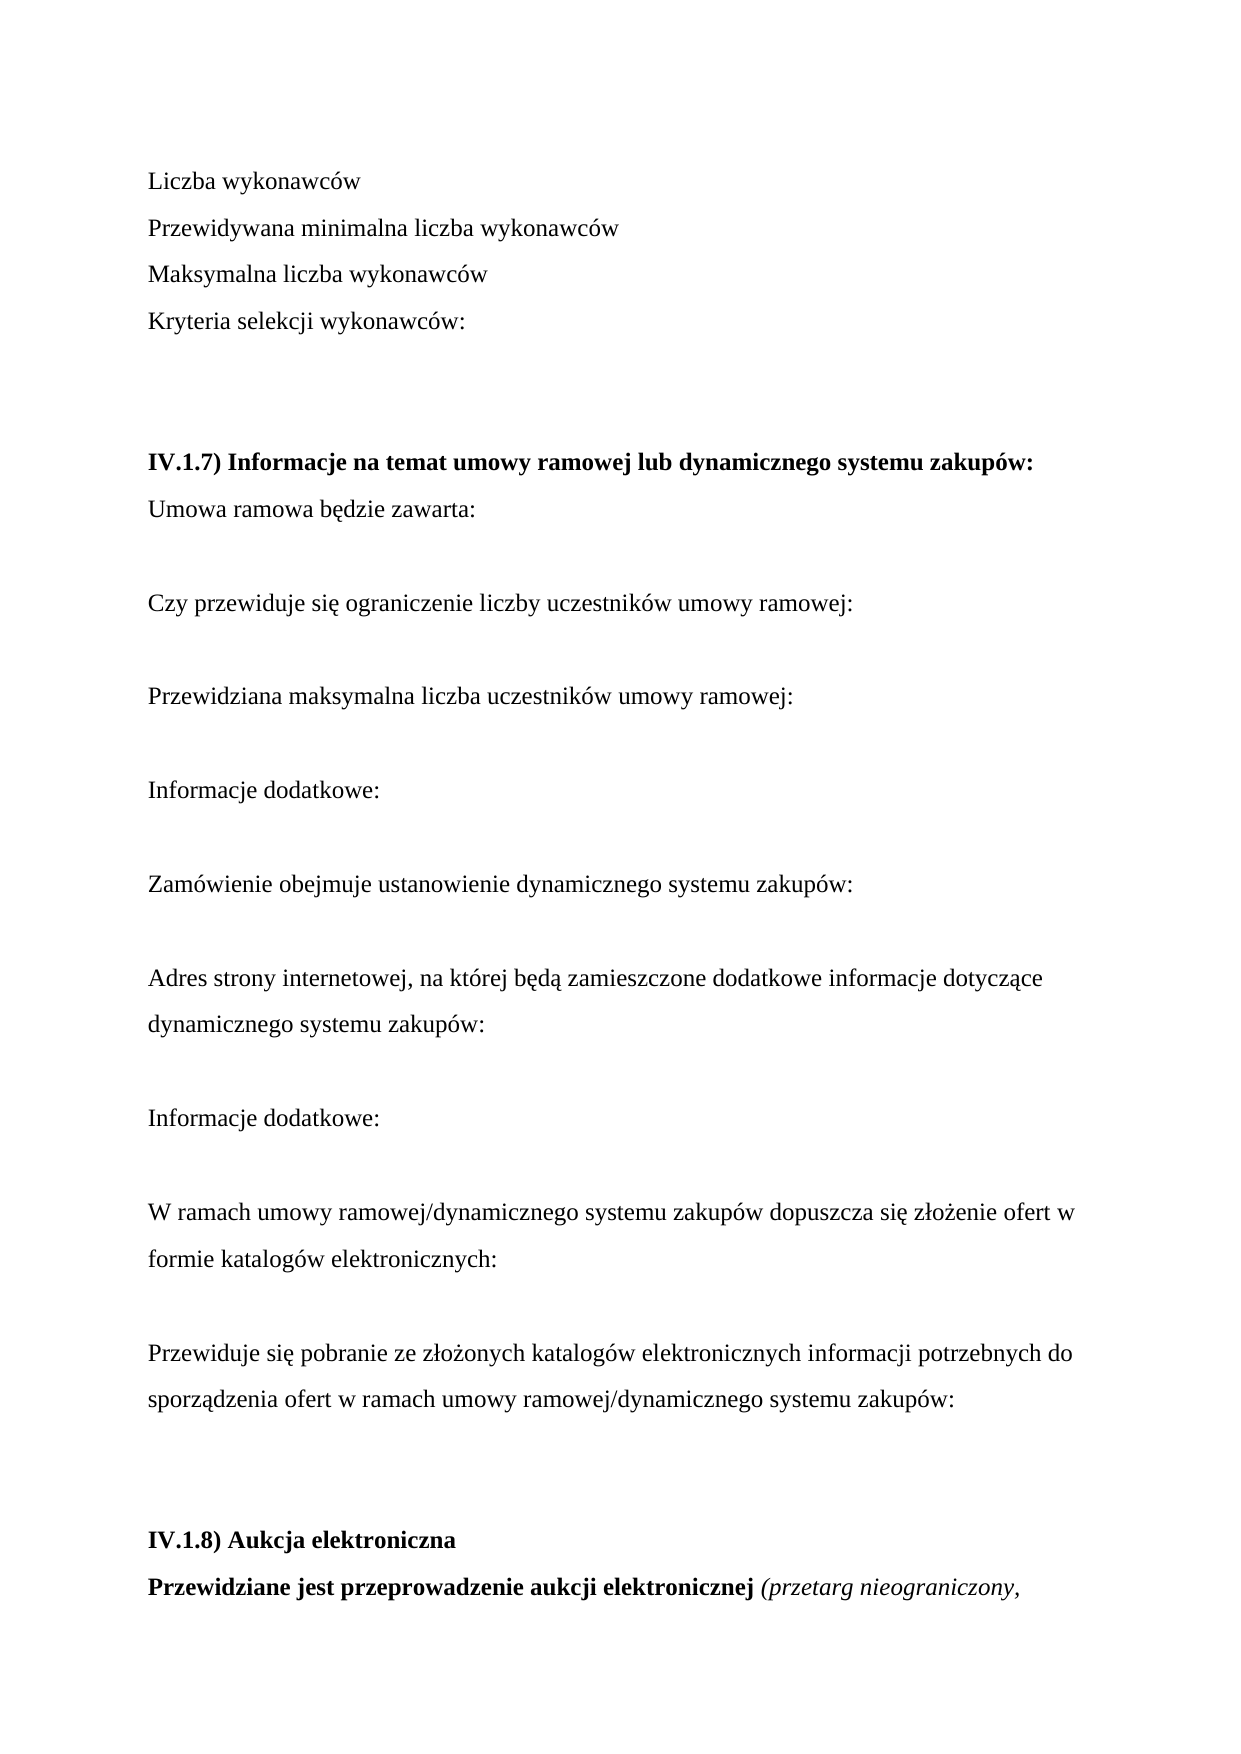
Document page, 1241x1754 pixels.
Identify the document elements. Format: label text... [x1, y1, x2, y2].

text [148, 1460, 1093, 1601]
text IV.1.7) Informacje na temat umowy ramowej lub dynamicznego systemu zakupów: [148, 382, 1093, 476]
text Umowa ramowa będzie zawarta: Czy przewiduje się ograniczenie liczby uczestników umowy ramowej: Przewidziana maksymalna liczba uczestników umowy ramowej: Informacje dodatkowe: Zamówienie obejmuje ustanowienie dynamicznego systemu zakupów: Adres strony internetowej, na której będą zamieszczone dodatkowe informacje dotyczące dynamicznego systemu zakupów: Informacje dodatkowe: W ramach umowy ramowej/dynamicznego systemu zakupów dopuszcza się złożenie ofert w formie katalogów elektronicznych: Przewiduje się pobranie ze złożonych katalogów elektronicznych informacji potrzebnych do sporządzenia ofert w ramach umowy ramowej/dynamicznego systemu zakupów: [148, 476, 1093, 1460]
text Liczba wykonawców Przewidywana minimalna liczba wykonawców Maksymalna liczba wykonawców Kryteria selekcji wykonawców: [148, 148, 1093, 382]
